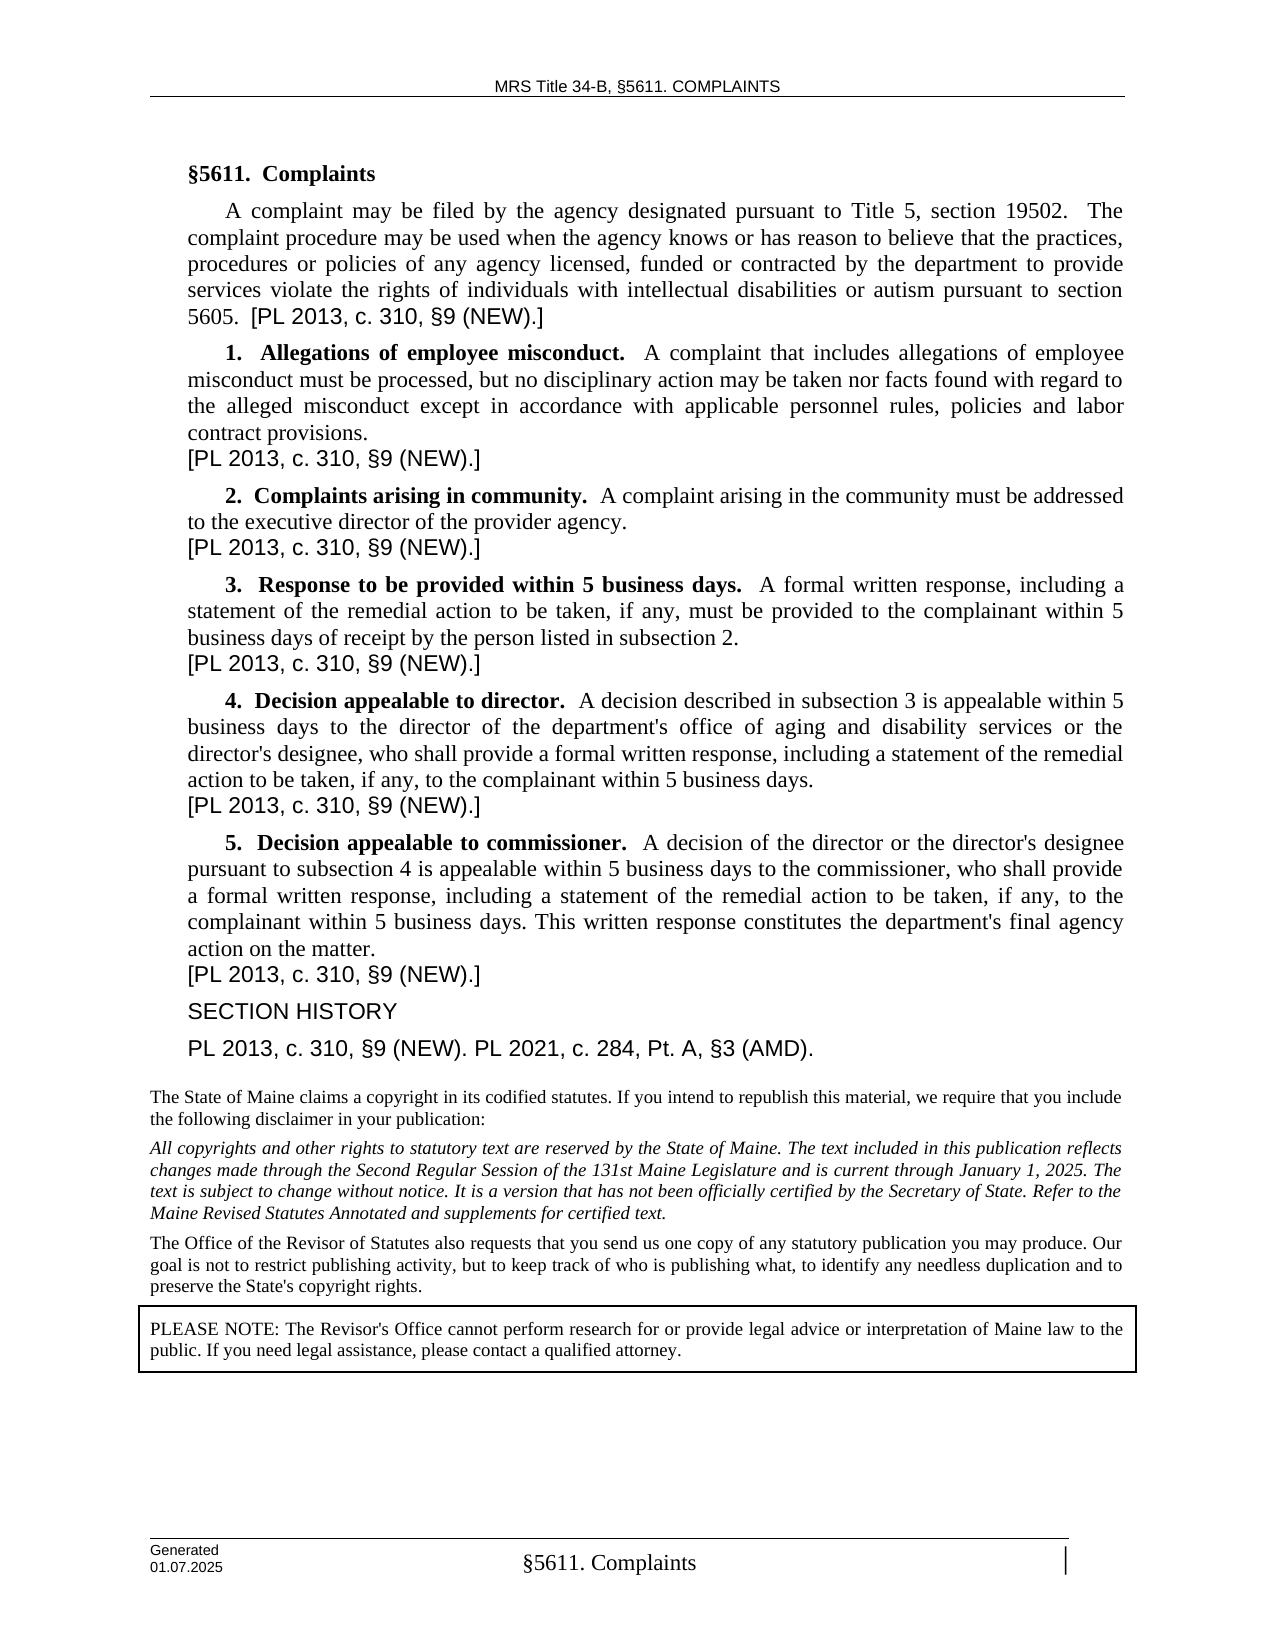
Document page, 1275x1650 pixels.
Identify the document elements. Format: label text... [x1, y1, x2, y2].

text §5611. Complaints [187, 160, 1125, 187]
text [PL 2013, c. 310, §9 (NEW).] [187, 445, 1125, 471]
text [PL 2013, c. 310, §9 (NEW).] [187, 534, 1125, 561]
text [PL 2013, c. 310, §9 (NEW).] [187, 650, 1125, 677]
text [PL 2013, c. 310, §9 (NEW).] [187, 961, 1125, 987]
text 3. Response to be provided within 5 business days. A formal written response, including a statement of the remedial action to be taken, if any, must be provided to the complainant within 5 business days of receipt by the person listed in subsection 2. [187, 571, 1125, 650]
text All copyrights and other rights to statutory text are reserved by the State of Maine. The text included in this publication reflects changes made through the Second Regular Session of the 131st Maine Legislature and is current through January 1, 2025 . The text is subject to change without notice. It is a version that has not been officially certified by the Secretary of State. Refer to the Maine Revised Statutes Annotated and supplements for certified text. [150, 1137, 1125, 1223]
text PLEASE NOTE: The Revisor's Office cannot perform research for or provide legal advice or interpretation of Maine law to the public. If you need legal assistance, please contact a qualified attorney. [140, 1307, 1135, 1371]
text [PL 2013, c. 310, §9 (NEW).] [187, 792, 1125, 819]
text 1. Allegations of employee misconduct. A complaint that includes allegations of employee misconduct must be processed, but no disciplinary action may be taken nor facts found with regard to the alleged misconduct except in accordance with applicable personnel rules, policies and labor contract provisions. [187, 339, 1125, 445]
text 5. Decision appealable to commissioner. A decision of the director or the director's designee pursuant to subsection 4 is appealable within 5 business days to the commissioner, who shall provide a formal written response, including a statement of the remedial action to be taken, if any, to the complainant within 5 business days. This written response constitutes the department's final agency action on the matter. [187, 829, 1125, 961]
text The State of Maine claims a copyright in its codified statutes. If you intend to republish this material, we require that you include the following disclaimer in your publication: [150, 1086, 1125, 1129]
text A complaint may be filed by the agency designated pursuant to Title 5, section 19502. The complaint procedure may be used when the agency knows or has reason to believe that the practices, procedures or policies of any agency licensed, funded or contracted by the department to provide services violate the rights of individuals with intellectual disabilities or autism pursuant to section 5605. [PL 2013, c. 310, §9 (NEW).] [187, 197, 1125, 329]
text 4. Decision appealable to director. A decision described in subsection 3 is appealable within 5 business days to the director of the department's office of aging and disability services or the director's designee, who shall provide a formal written response, including a statement of the remedial action to be taken, if any, to the complainant within 5 business days. [187, 687, 1125, 792]
text The Office of the Revisor of Statutes also requests that you send us one copy of any statutory publication you may produce. Our goal is not to restrict publishing activity, but to keep track of who is publishing what, to identify any needless duplication and to preserve the State's copyright rights. [150, 1232, 1125, 1297]
text 2. Complaints arising in community. A complaint arising in the community must be addressed to the executive director of the provider agency. [187, 482, 1125, 534]
text PL 2013, c. 310, §9 (NEW). PL 2021, c. 284, Pt. A, §3 (AMD). [187, 1034, 1125, 1061]
text SECTION HISTORY [187, 998, 1125, 1024]
